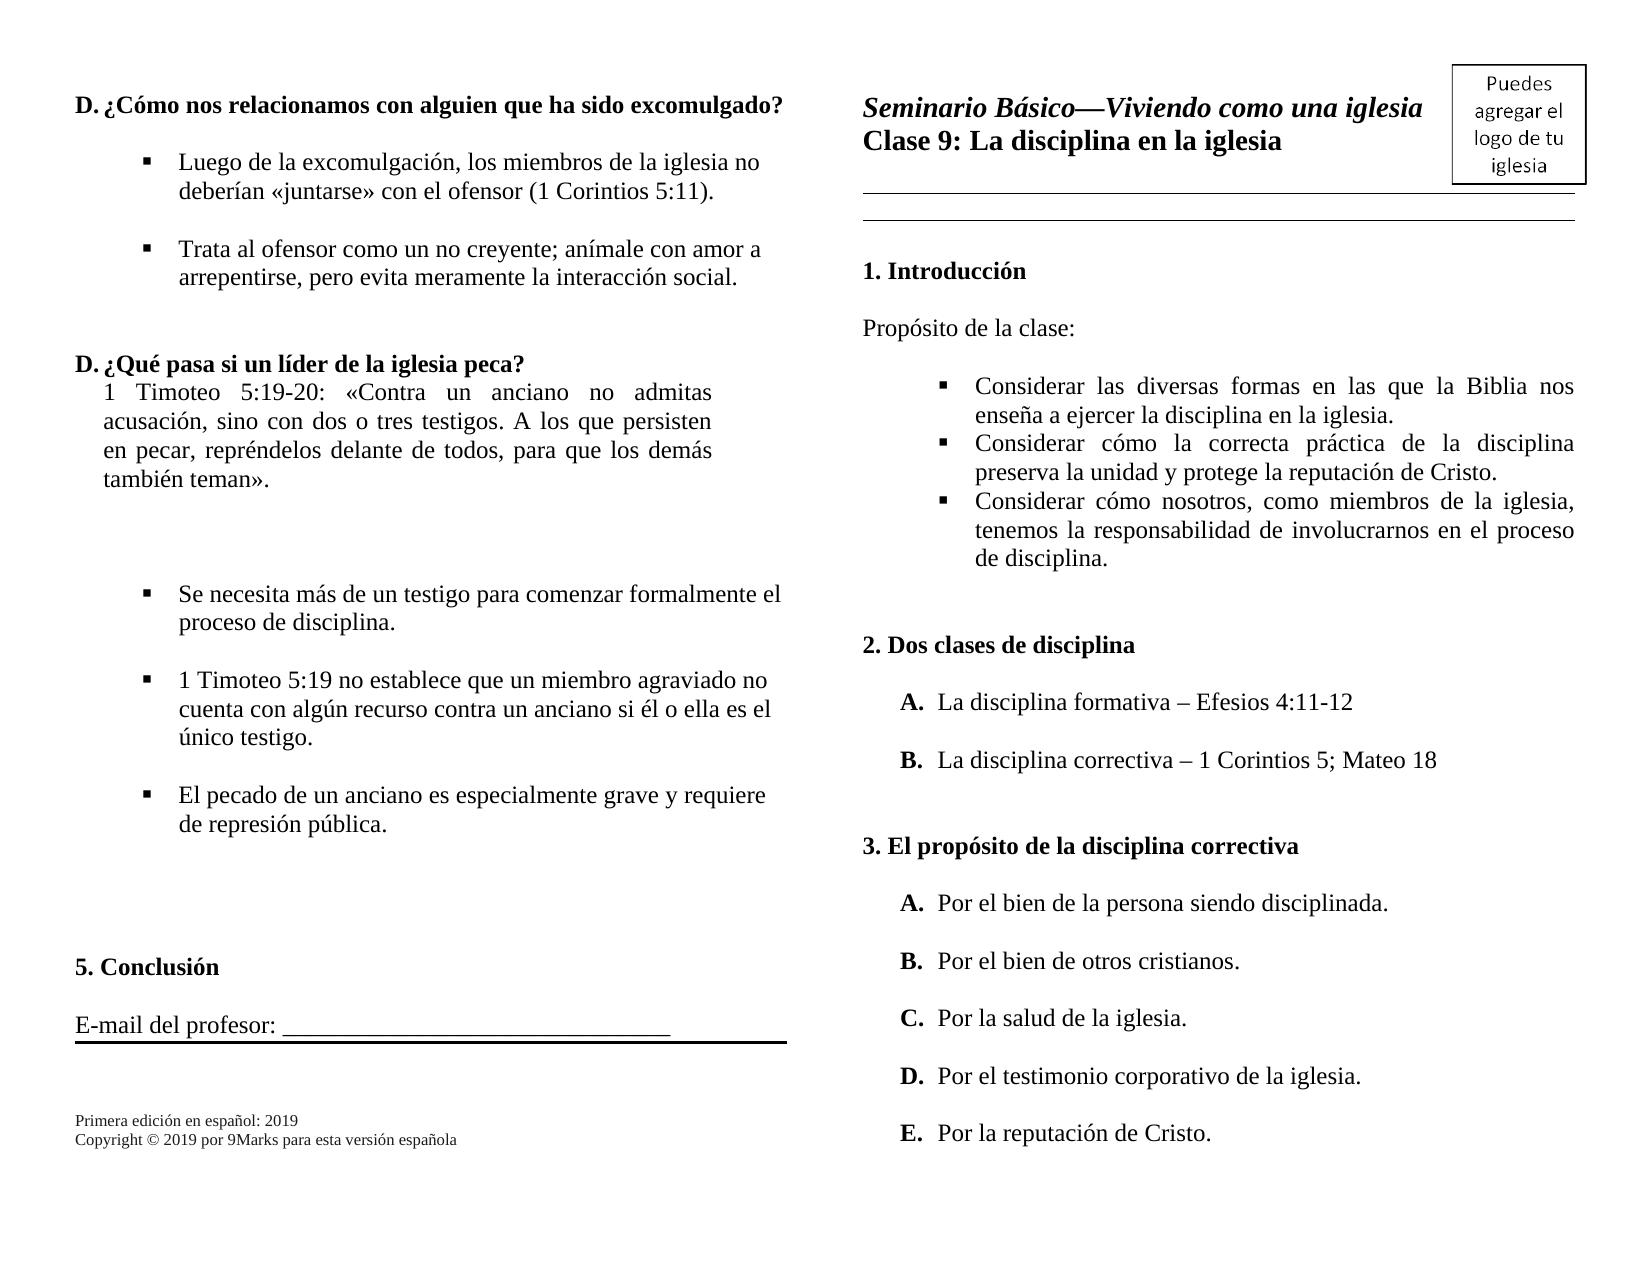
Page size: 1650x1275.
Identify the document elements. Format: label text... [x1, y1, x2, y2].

list Se necesita más de un testigo para comenzar formalmente el proceso de disciplina. [141, 579, 787, 636]
list Considerar cómo la correcta práctica de la disciplina preserva la unidad y protege la reputación de Cristo. [937, 428, 1575, 486]
list Por el bien de la persona siendo disciplinada. [900, 888, 1575, 917]
list Considerar las diversas formas en las que la Biblia nos enseña a ejercer la disciplina en la iglesia. [937, 371, 1575, 428]
list Por el testimonio corporativo de la iglesia. [900, 1061, 1575, 1090]
list 1 Timoteo 5:19 no establece que un miembro agraviado no cuenta con algún recurso contra un anciano si él o ella es el único testigo. [141, 665, 787, 751]
text Clase 9: La disciplina en la iglesia [862, 123, 1451, 157]
list Considerar cómo nosotros, como miembros de la iglesia, tenemos la responsabilidad de involucrarnos en el proceso de disciplina. [937, 486, 1575, 572]
text D. ¿Cómo nos relacionamos con alguien que ha sido excomulgado? [75, 90, 787, 119]
text 2. Dos clases de disciplina [862, 630, 1575, 658]
text E-mail del profesor: _______________________________ [75, 1010, 787, 1041]
text D. ¿Qué pasa si un líder de la iglesia peca? [75, 349, 787, 377]
text Copyright © 2019 por 9Marks para esta versión española [75, 1130, 787, 1149]
list Por el bien de otros cristianos. [900, 946, 1575, 975]
list Por la salud de la iglesia. [900, 1003, 1575, 1032]
list La disciplina correctiva – 1 Corintios 5; Mateo 18 [900, 745, 1575, 773]
text 1. Introducción [862, 256, 1575, 285]
text Primera edición en español: 2019 [75, 1111, 787, 1130]
text 5. Conclusión [75, 952, 787, 981]
text Seminario Básico—Viviendo como una iglesia [862, 90, 1451, 123]
list Por la reputación de Cristo. [900, 1118, 1575, 1147]
list El pecado de un anciano es especialmente grave y requiere de represión pública. [141, 780, 787, 837]
list Luego de la excomulgación, los miembros de la iglesia no deberían «juntarse» con el ofensor (1 Corintios 5:11). [141, 147, 787, 205]
text 3. El propósito de la disciplina correctiva [862, 831, 1575, 860]
text 1 Timoteo 5:19-20: «Contra un anciano no admitas acusación, sino con dos o tres testigos. A los que persisten en pecar, repréndelos delante de todos, para que los demás también teman». [103, 377, 712, 492]
picture [1451, 64, 1588, 186]
text Propósito de la clase: [862, 313, 1575, 342]
list La disciplina formativa – Efesios 4:11-12 [900, 687, 1575, 716]
list Trata al ofensor como un no creyente; anímale con amor a arrepentirse, pero evita meramente la interacción social. [141, 234, 787, 291]
